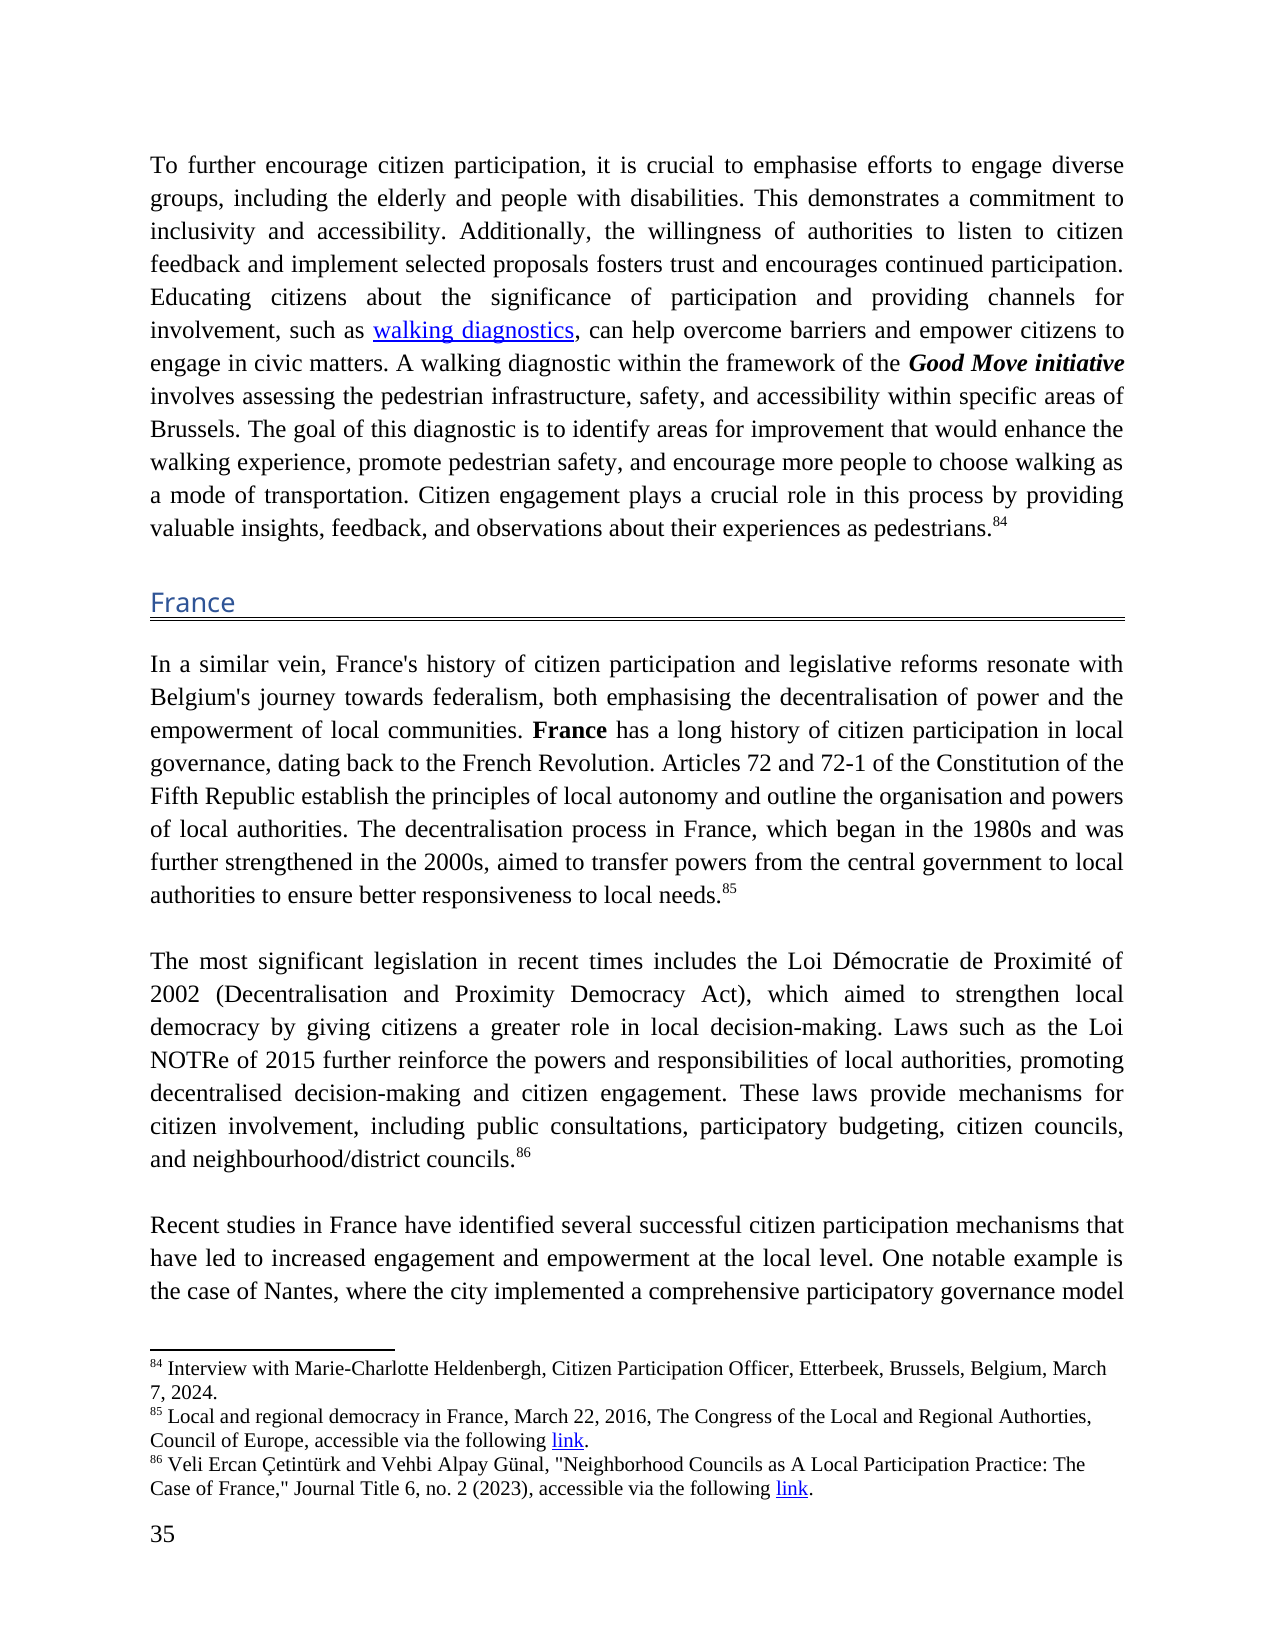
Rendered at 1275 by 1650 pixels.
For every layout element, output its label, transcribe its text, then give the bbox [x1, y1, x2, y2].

text To further encourage citizen participation, it is crucial to emphasise efforts to engage diverse groups, including the elderly and people with disabilities. This demonstrates a commitment to inclusivity and accessibility. Additionally, the willingness of authorities to listen to citizen feedback and implement selected proposals fosters trust and encourages continued participation. Educating citizens about the significance of participation and providing channels for involvement, such as walking diagnostics, can help overcome barriers and empower citizens to engage in civic matters. A walking diagnostic within the framework of the Good Move initiative involves assessing the pedestrian infrastructure, safety, and accessibility within specific areas of Brussels. The goal of this diagnostic is to identify areas for improvement that would enhance the walking experience, promote pedestrian safety, and encourage more people to choose walking as a mode of transportation. Citizen engagement plays a crucial role in this process by providing valuable insights, feedback, and observations about their experiences as pedestrians. [150, 150, 1125, 542]
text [150, 1210, 1125, 1305]
subtitle France [150, 583, 1125, 617]
text In a similar vein, France's history of citizen participation and legislative reforms resonate with Belgium's journey towards federalism, both emphasising the decentralisation of power and the empowerment of local communities. France has a long history of citizen participation in local governance, dating back to the French Revolution. Articles 72 and 72-1 of the Constitution of the Fifth Republic establish the principles of local autonomy and outline the organisation and powers of local authorities. The decentralisation process in France, which began in the 1980s and was further strengthened in the 2000s, aimed to transfer powers from the central government to local authorities to ensure better responsiveness to local needs. [150, 649, 1125, 909]
text The most significant legislation in recent times includes the Loi Démocratie de Proximité of 2002 (Decentralisation and Proximity Democracy Act), which aimed to strengthen local democracy by giving citizens a greater role in local decision-making. Laws such as the Loi NOTRe of 2015 further reinforce the powers and responsibilities of local authorities, promoting decentralised decision-making and citizen engagement. These laws provide mechanisms for citizen involvement, including public consultations, participatory budgeting, citizen councils, and neighbourhood/district councils. [150, 946, 1125, 1173]
